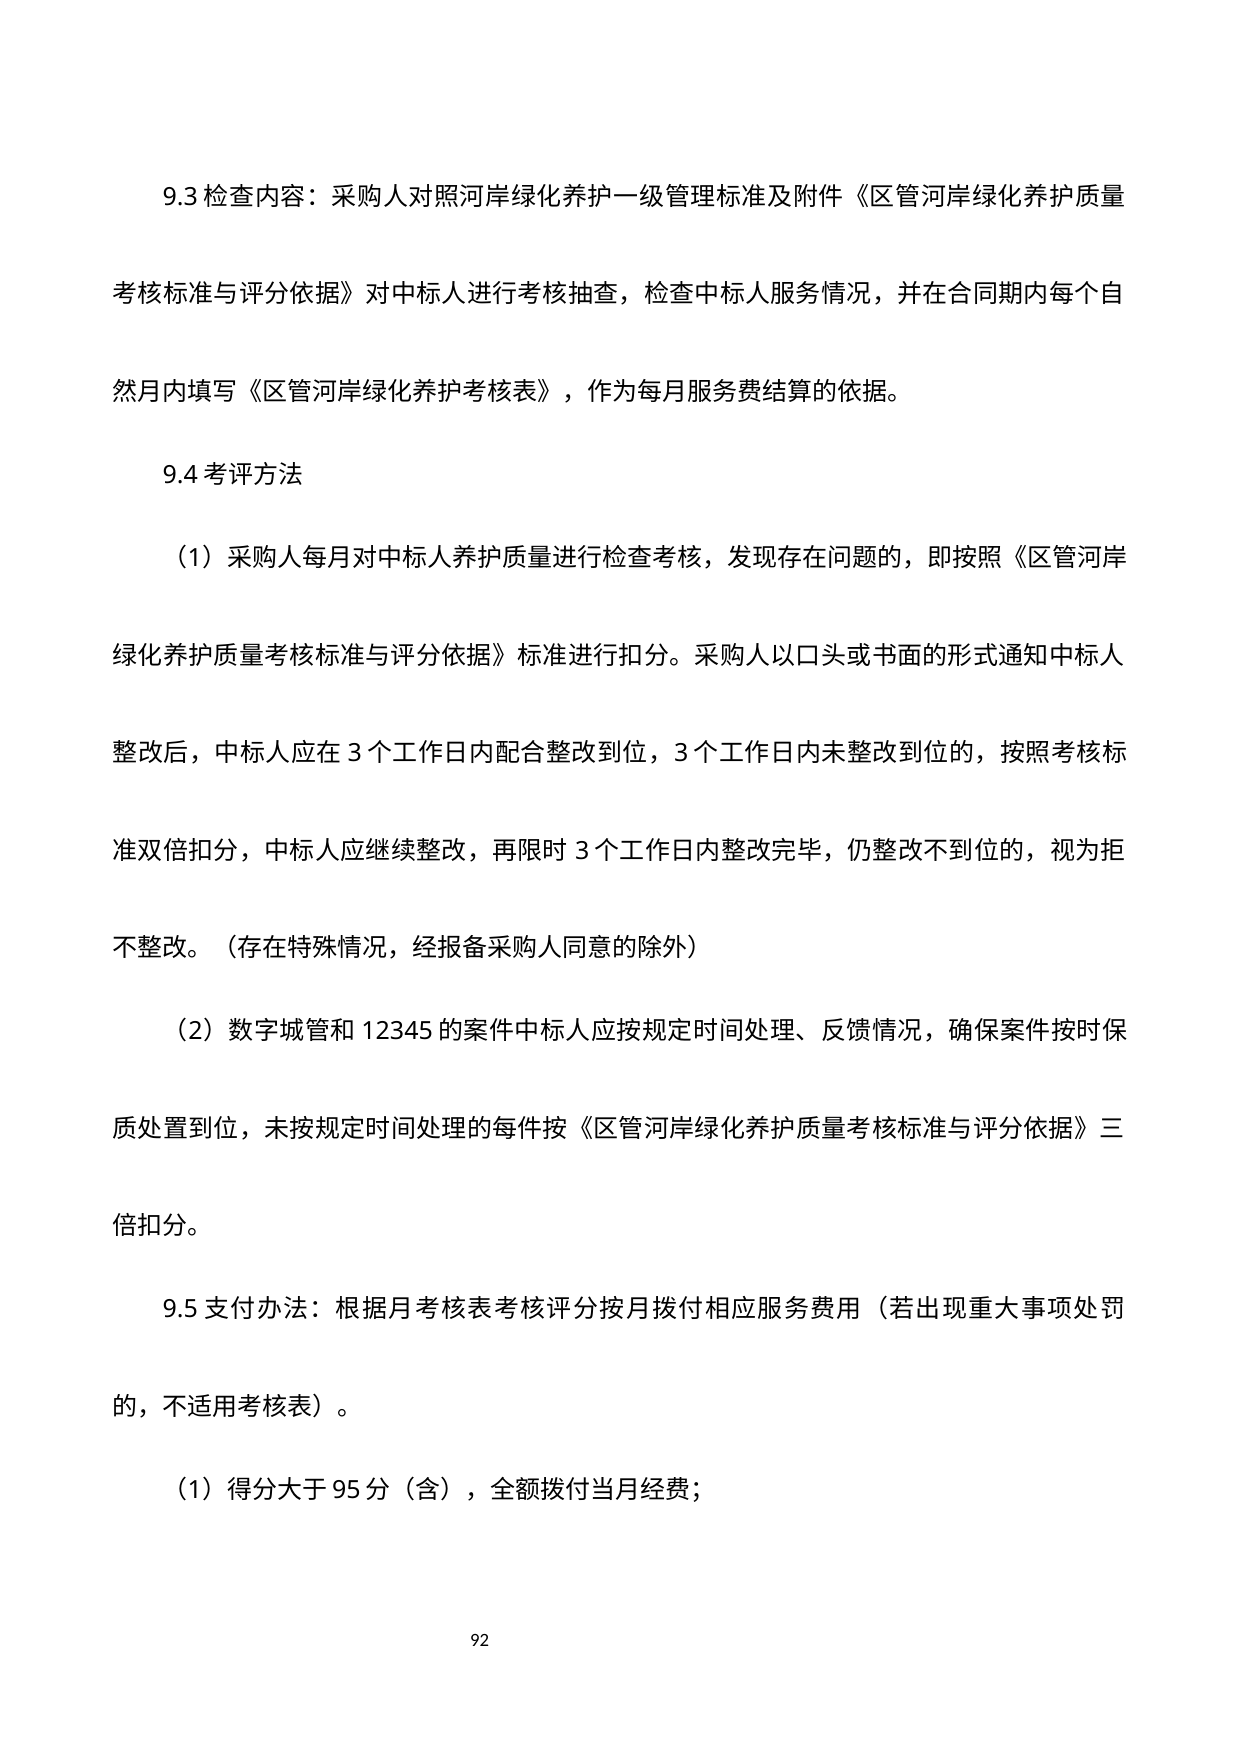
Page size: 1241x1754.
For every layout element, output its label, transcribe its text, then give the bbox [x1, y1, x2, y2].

text 9.5支付办法：根据月考核表考核评分按月拨付相应服务费用（若出现重大事项处罚的，不适用考核表）。 [112, 1274, 1128, 1437]
text 9.3检查内容：采购人对照河岸绿化养护一级管理标准及附件《区管河岸绿化养护质量考核标准与评分依据》对中标人进行考核抽查，检查中标人服务情况，并在合同期内每个自然月内填写《区管河岸绿化养护考核表》，作为每月服务费结算的依据。 [112, 162, 1128, 422]
text 9.4考评方法 [112, 440, 1128, 505]
text （1）得分大于95分（含），全额拨付当月经费； [112, 1455, 1128, 1520]
text （1）采购人每月对中标人养护质量进行检查考核，发现存在问题的，即按照《区管河岸绿化养护质量考核标准与评分依据》标准进行扣分。采购人以口头或书面的形式通知中标人整改后，中标人应在3个工作日内配合整改到位，3个工作日内未整改到位的，按照考核标准双倍扣分，中标人应继续整改，再限时3个工作日内整改完毕，仍整改不到位的，视为拒不整改。（存在特殊情况，经报备采购人同意的除外） [112, 523, 1128, 978]
text （2）数字城管和12345的案件中标人应按规定时间处理、反馈情况，确保案件按时保质处置到位，未按规定时间处理的每件按《区管河岸绿化养护质量考核标准与评分依据》三倍扣分。 [112, 996, 1128, 1256]
